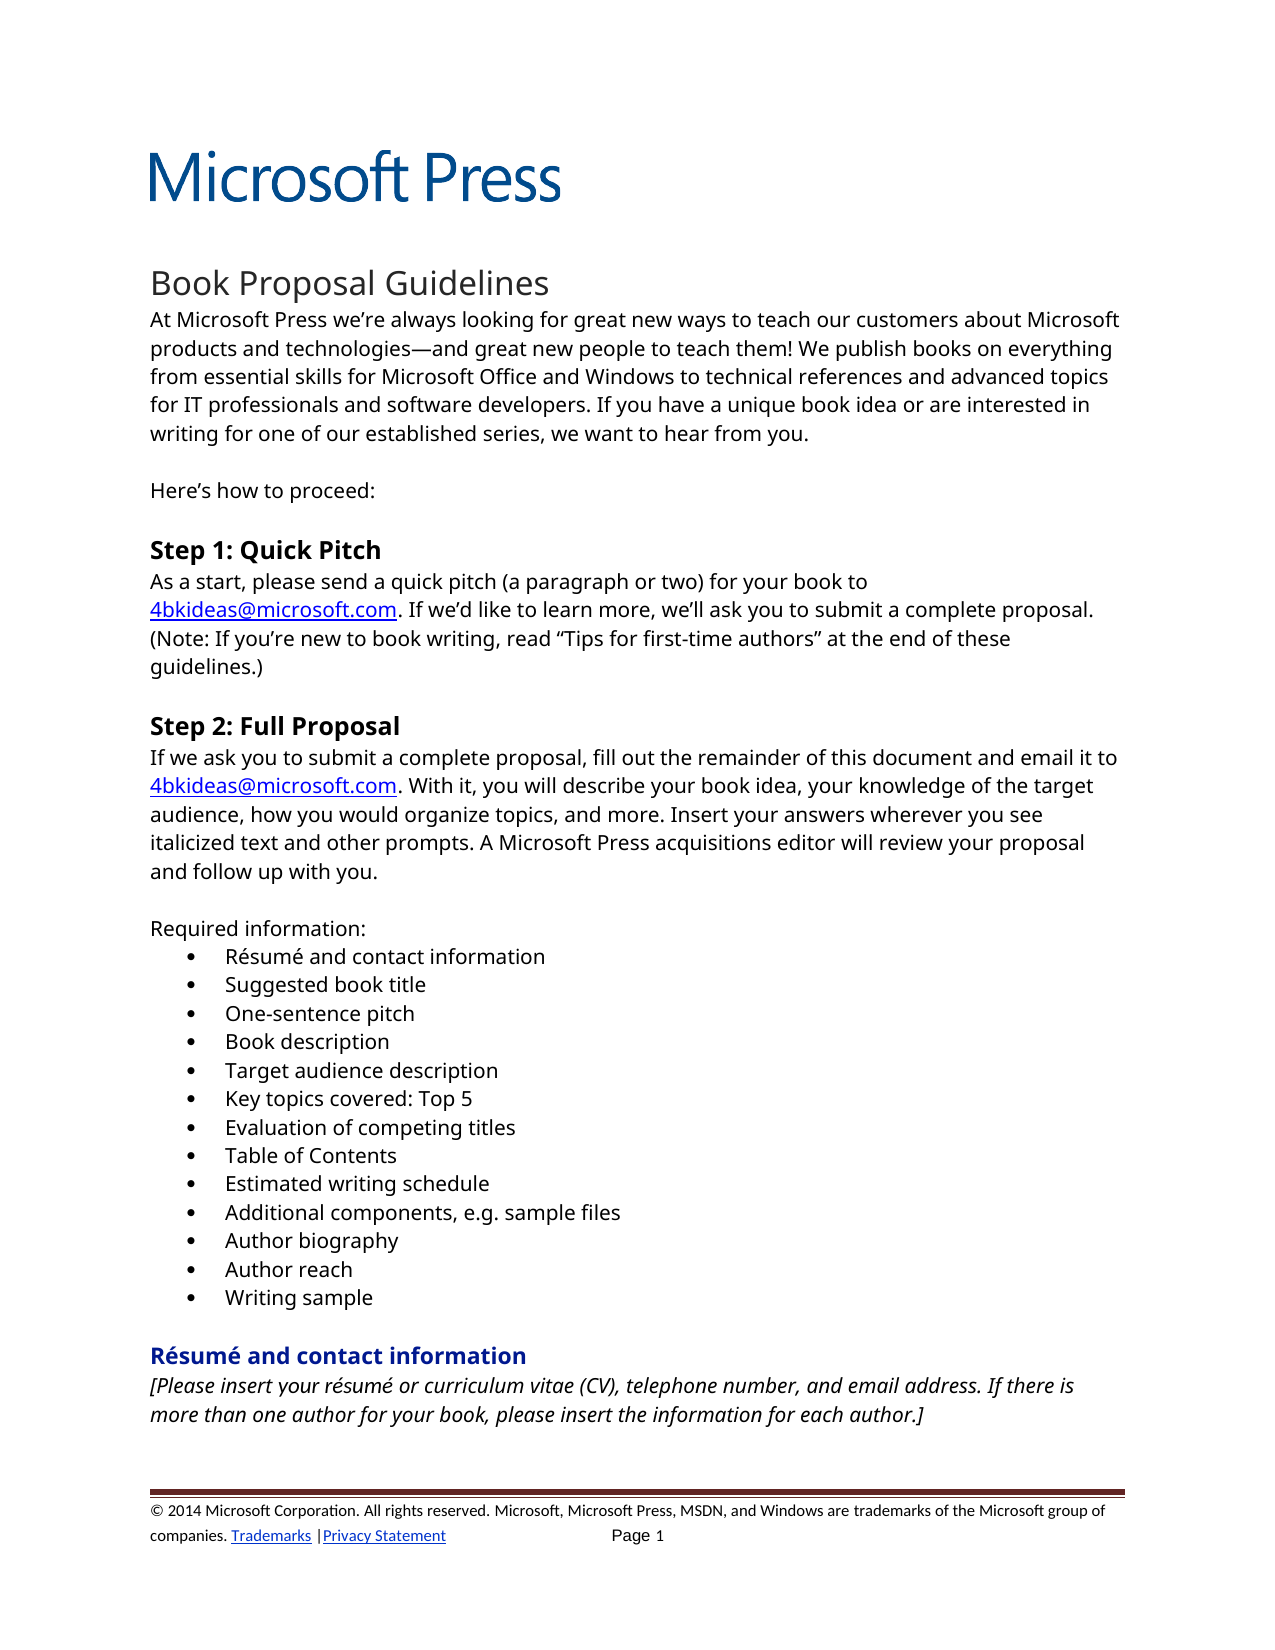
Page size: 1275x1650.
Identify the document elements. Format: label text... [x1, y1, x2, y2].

list One-sentence pitch [187, 999, 1125, 1027]
list Additional components, e.g. sample files [187, 1198, 1125, 1226]
text At Microsoft Press we’re always looking for great new ways to teach our customers about Microsoft products and technologies—and great new people to teach them! We publish books on everything from essential skills for Microsoft Office and Windows to technical references and advanced topics for IT professionals and software developers. If you have a unique book idea or are interested in writing for one of our established series, we want to hear from you. [150, 305, 1125, 447]
list Suggested book title [187, 971, 1125, 999]
list Key topics covered: Top 5 [187, 1084, 1125, 1113]
text Required information: [150, 914, 1125, 942]
subtitle Book Proposal Guidelines [150, 260, 1125, 305]
text Step 1: Quick Pitch [150, 533, 1125, 567]
text [Please insert your résumé or curriculum vitae (CV), telephone number, and email address. If there is more than one author for your book, please insert the information for each author.] [150, 1371, 1125, 1428]
list Book description [187, 1027, 1125, 1056]
list Author biography [187, 1226, 1125, 1255]
list Table of Contents [187, 1141, 1125, 1169]
list Writing sample [187, 1283, 1125, 1312]
picture [150, 150, 561, 202]
text Here’s how to proceed: [150, 476, 1125, 504]
list Résumé and contact information [187, 942, 1125, 971]
subtitle Résumé and contact information [150, 1340, 1125, 1371]
text If we ask you to submit a complete proposal, fill out the remainder of this document and email it to 4bkideas@microsoft.com. With it, you will describe your book idea, your knowledge of the target audience, how you would organize topics, and more. Insert your answers wherever you see italicized text and other prompts. A Microsoft Press acquisitions editor will review your proposal and follow up with you. [150, 743, 1125, 885]
list Author reach [187, 1255, 1125, 1283]
text Step 2: Full Proposal [150, 709, 1125, 743]
list Estimated writing schedule [187, 1169, 1125, 1198]
list Target audience description [187, 1056, 1125, 1084]
list Evaluation of competing titles [187, 1113, 1125, 1141]
text As a start, please send a quick pitch (a paragraph or two) for your book to 4bkideas@microsoft.com. If we’d like to learn more, we’ll ask you to submit a complete proposal. (Note: If you’re new to book writing, read “Tips for first-time authors” at the end of these guidelines.) [150, 567, 1125, 681]
